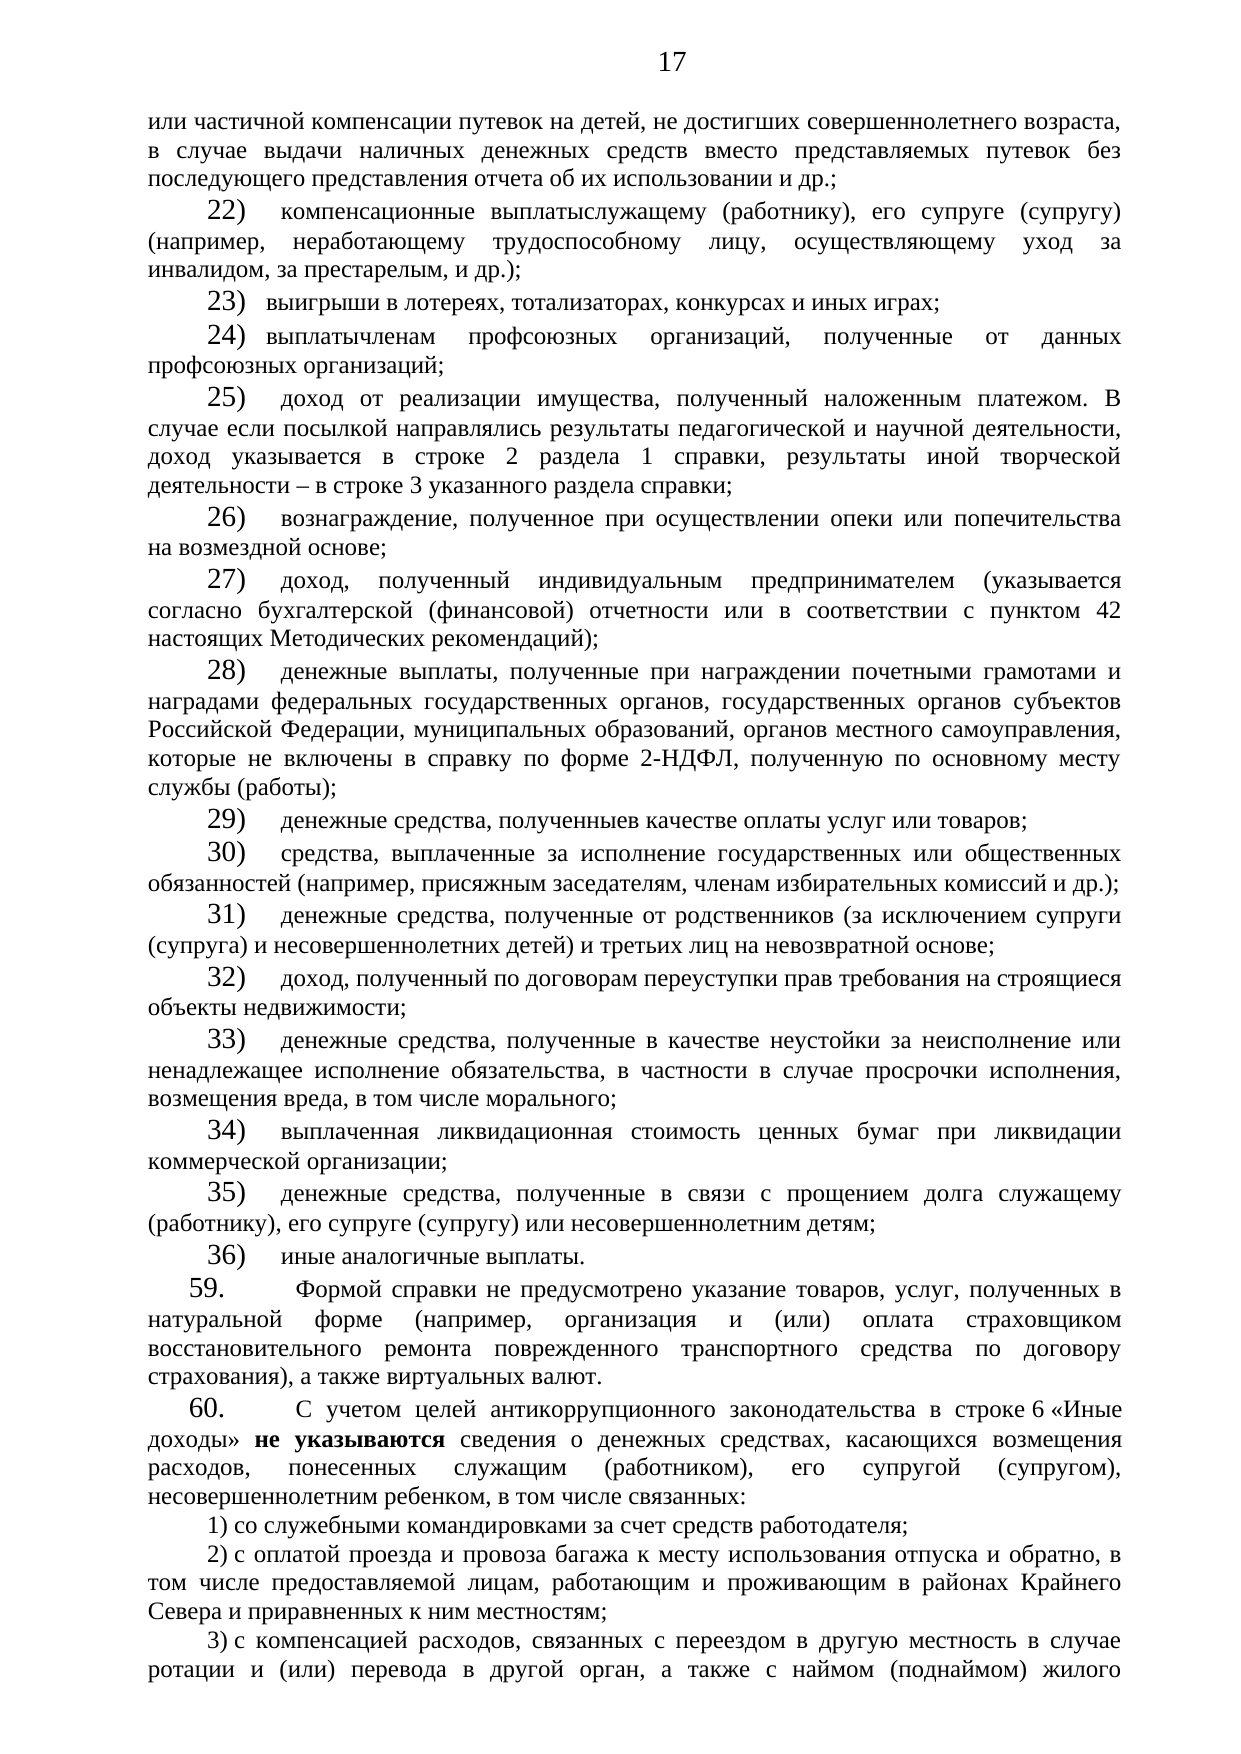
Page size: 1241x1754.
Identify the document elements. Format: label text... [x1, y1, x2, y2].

list вознаграждение, полученное при осуществлении опеки или попечительства на возмездной основе; [148, 499, 1122, 561]
list денежные средства, полученные в связи с прощением долга служащему (работнику), его супруге (супругу) или несовершеннолетним детям; [148, 1174, 1122, 1237]
list компенсационные выплатыслужащему (работнику), его супруге (супругу) (например, неработающему трудоспособному лицу, осуществляющему уход за инвалидом, за престарелым, и др.); [148, 192, 1122, 283]
list выплаченная ликвидационная стоимость ценных бумаг при ликвидации коммерческой организации; [148, 1112, 1122, 1174]
list С учетом целей антикоррупционного законодательства в строке 6 «Иные доходы» не указываются сведения о денежных средствах, касающихся возмещения расходов, понесенных служащим (работником), его супругой (супругом), несовершеннолетним ребенком, в том числе связанных: [148, 1390, 1122, 1510]
list денежные средства, полученныев качестве оплаты услуг или товаров; [148, 801, 1122, 834]
list иные аналогичные выплаты. [148, 1237, 1122, 1270]
text 1) со служебными командировками за счет средств работодателя; [148, 1510, 1122, 1539]
text 2) с оплатой проезда и провоза багажа к месту использования отпуска и обратно, в том числе предоставляемой лицам, работающим и проживающим в районах Крайнего Севера и приравненных к ним местностям; [148, 1539, 1122, 1625]
list выплатычленам профсоюзных организаций, полученные от данных профсоюзных организаций; [148, 317, 1122, 379]
list доход, полученный по договорам переуступки прав требования на строящиеся объекты недвижимости; [148, 959, 1122, 1021]
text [148, 1625, 1122, 1682]
list доход, полученный индивидуальным предпринимателем (указывается согласно бухгалтерской (финансовой) отчетности или в соответствии с пунктом 42 настоящих Методических рекомендаций); [148, 561, 1122, 652]
list средства, выплаченные за исполнение государственных или общественных обязанностей (например, присяжным заседателям, членам избирательных комиссий и др.); [148, 834, 1122, 897]
list доход от реализации имущества, полученный наложенным платежом. В случае если посылкой направлялись результаты педагогической и научной деятельности, доход указывается в строке 2 раздела 1 справки, результаты иной творческой деятельности – в строке 3 указанного раздела справки; [148, 379, 1122, 499]
list выигрыши в лотереях, тотализаторах, конкурсах и иных играх; [148, 283, 1122, 317]
list денежные средства, полученные от родственников (за исключением супруги (супруга) и несовершеннолетних детей) и третьих лиц на невозвратной основе; [148, 897, 1122, 959]
list Формой справки не предусмотрено указание товаров, услуг, полученных в натуральной форме (например, организация и (или) оплата страховщиком восстановительного ремонта поврежденного транспортного средства по договору страхования), а также виртуальных валют. [148, 1270, 1122, 1390]
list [148, 106, 1122, 192]
list денежные средства, полученные в качестве неустойки за неисполнение или ненадлежащее исполнение обязательства, в частности в случае просрочки исполнения, возмещения вреда, в том числе морального; [148, 1021, 1122, 1112]
list денежные выплаты, полученные при награждении почетными грамотами и наградами федеральных государственных органов, государственных органов субъектов Российской Федерации, муниципальных образований, органов местного самоуправления, которые не включены в справку по форме 2-НДФЛ, полученную по основному месту службы (работы); [148, 652, 1122, 801]
